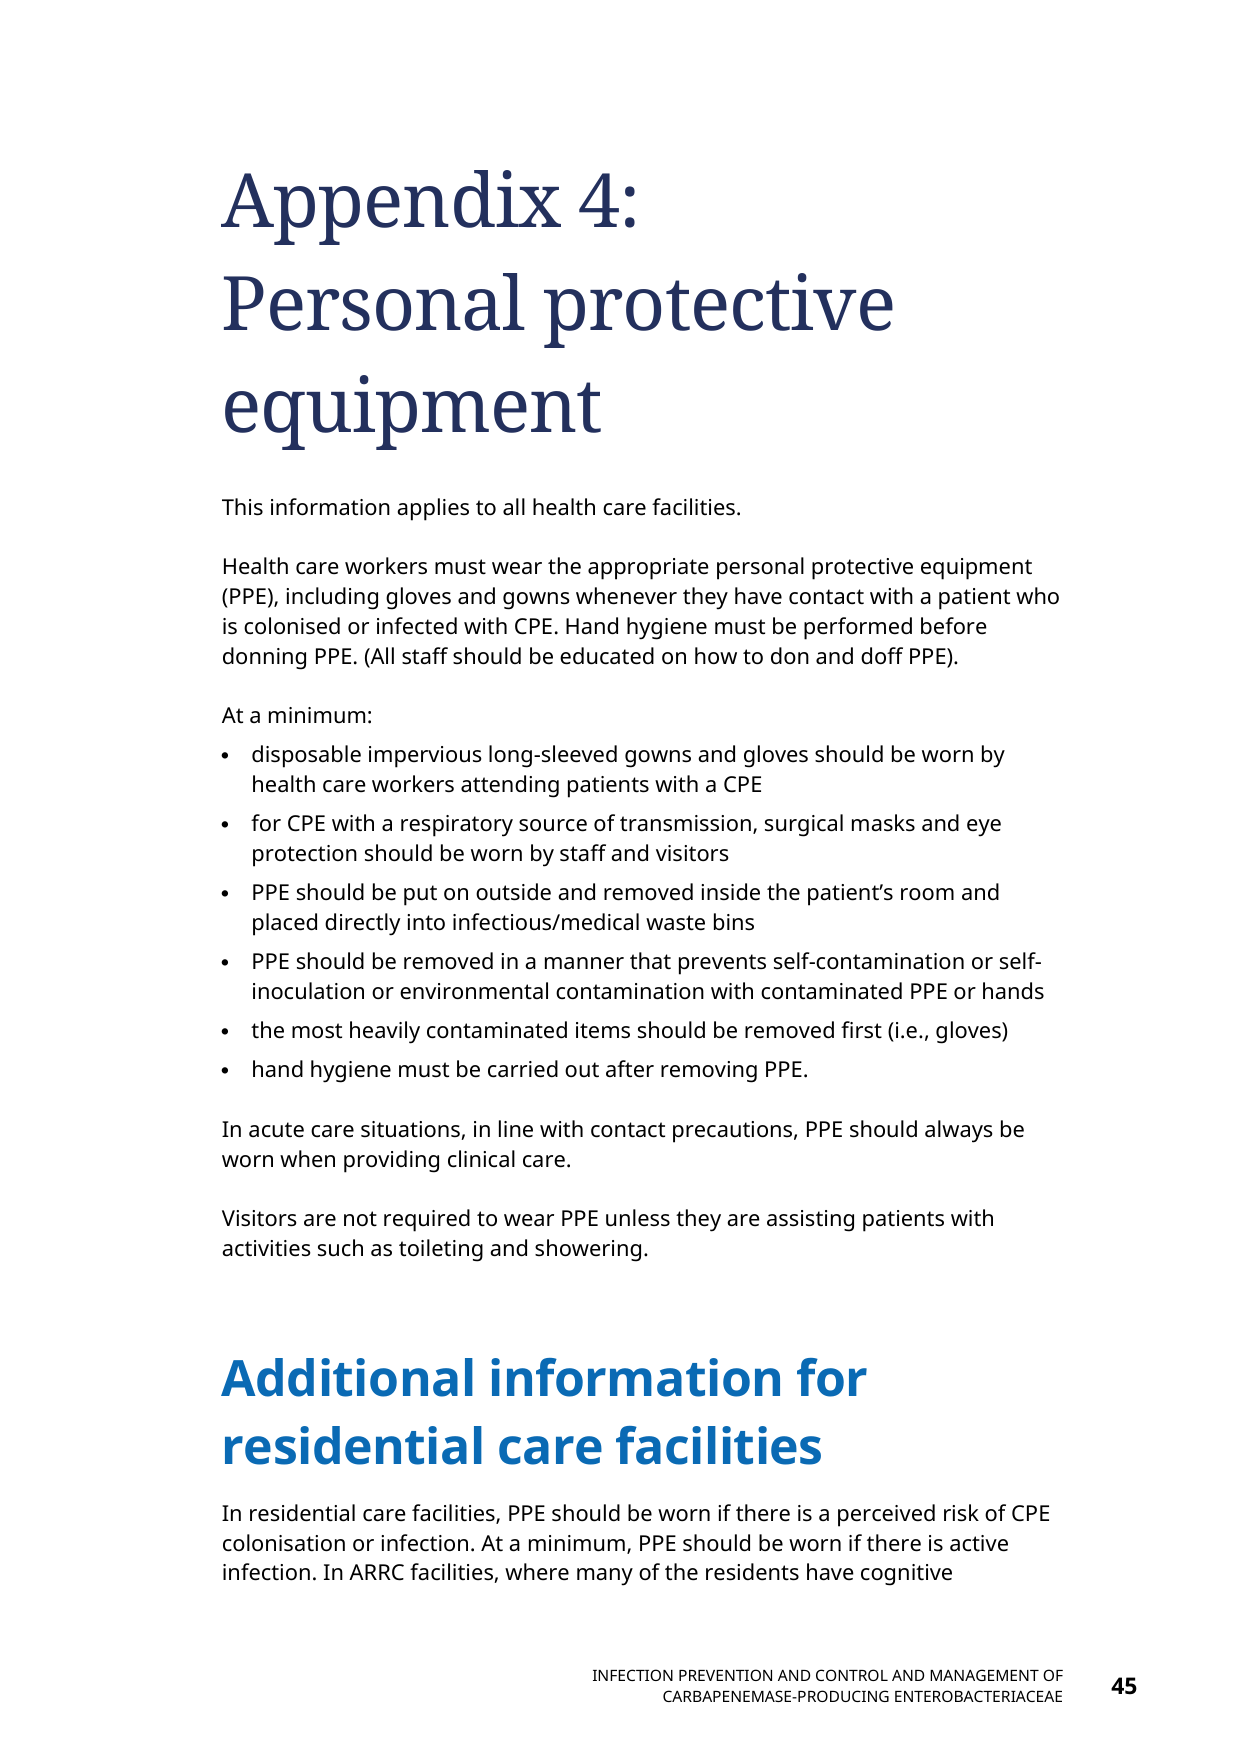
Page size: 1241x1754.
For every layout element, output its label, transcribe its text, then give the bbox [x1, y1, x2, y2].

subtitle Additional information for residential care facilities [222, 1343, 1063, 1479]
text Health care workers must wear the appropriate personal protective equipment (PPE), including gloves and gowns whenever they have contact with a patient who is colonised or infected with CPE. Hand hygiene must be performed before donning PPE. (All staff should be educated on how to don and doff PPE). [222, 551, 1063, 671]
text for CPE with a respiratory source of transmission, surgical masks and eye protection should be worn by staff and visitors [222, 808, 1063, 868]
text PPE should be removed in a manner that prevents self-contamination or self-inoculation or environmental contamination with contaminated PPE or hands [222, 946, 1063, 1006]
text PPE should be put on outside and removed inside the patient’s room and placed directly into infectious/medical waste bins [222, 877, 1063, 937]
subtitle Appendix 4: Personal protective equipment [222, 148, 1063, 454]
text disposable impervious long-sleeved gowns and gloves should be worn by health care workers attending patients with a CPE [222, 739, 1063, 799]
text This information applies to all health care facilities. [222, 492, 1063, 522]
text Visitors are not required to wear PPE unless they are assisting patients with activities such as toileting and showering. [222, 1203, 1063, 1263]
text At a minimum: [222, 700, 1063, 730]
text hand hygiene must be carried out after removing PPE. [222, 1054, 1063, 1084]
text In acute care situations, in line with contact precautions, PPE should always be worn when providing clinical care. [222, 1114, 1063, 1174]
text the most heavily contaminated items should be removed first (i.e., gloves) [222, 1015, 1063, 1045]
